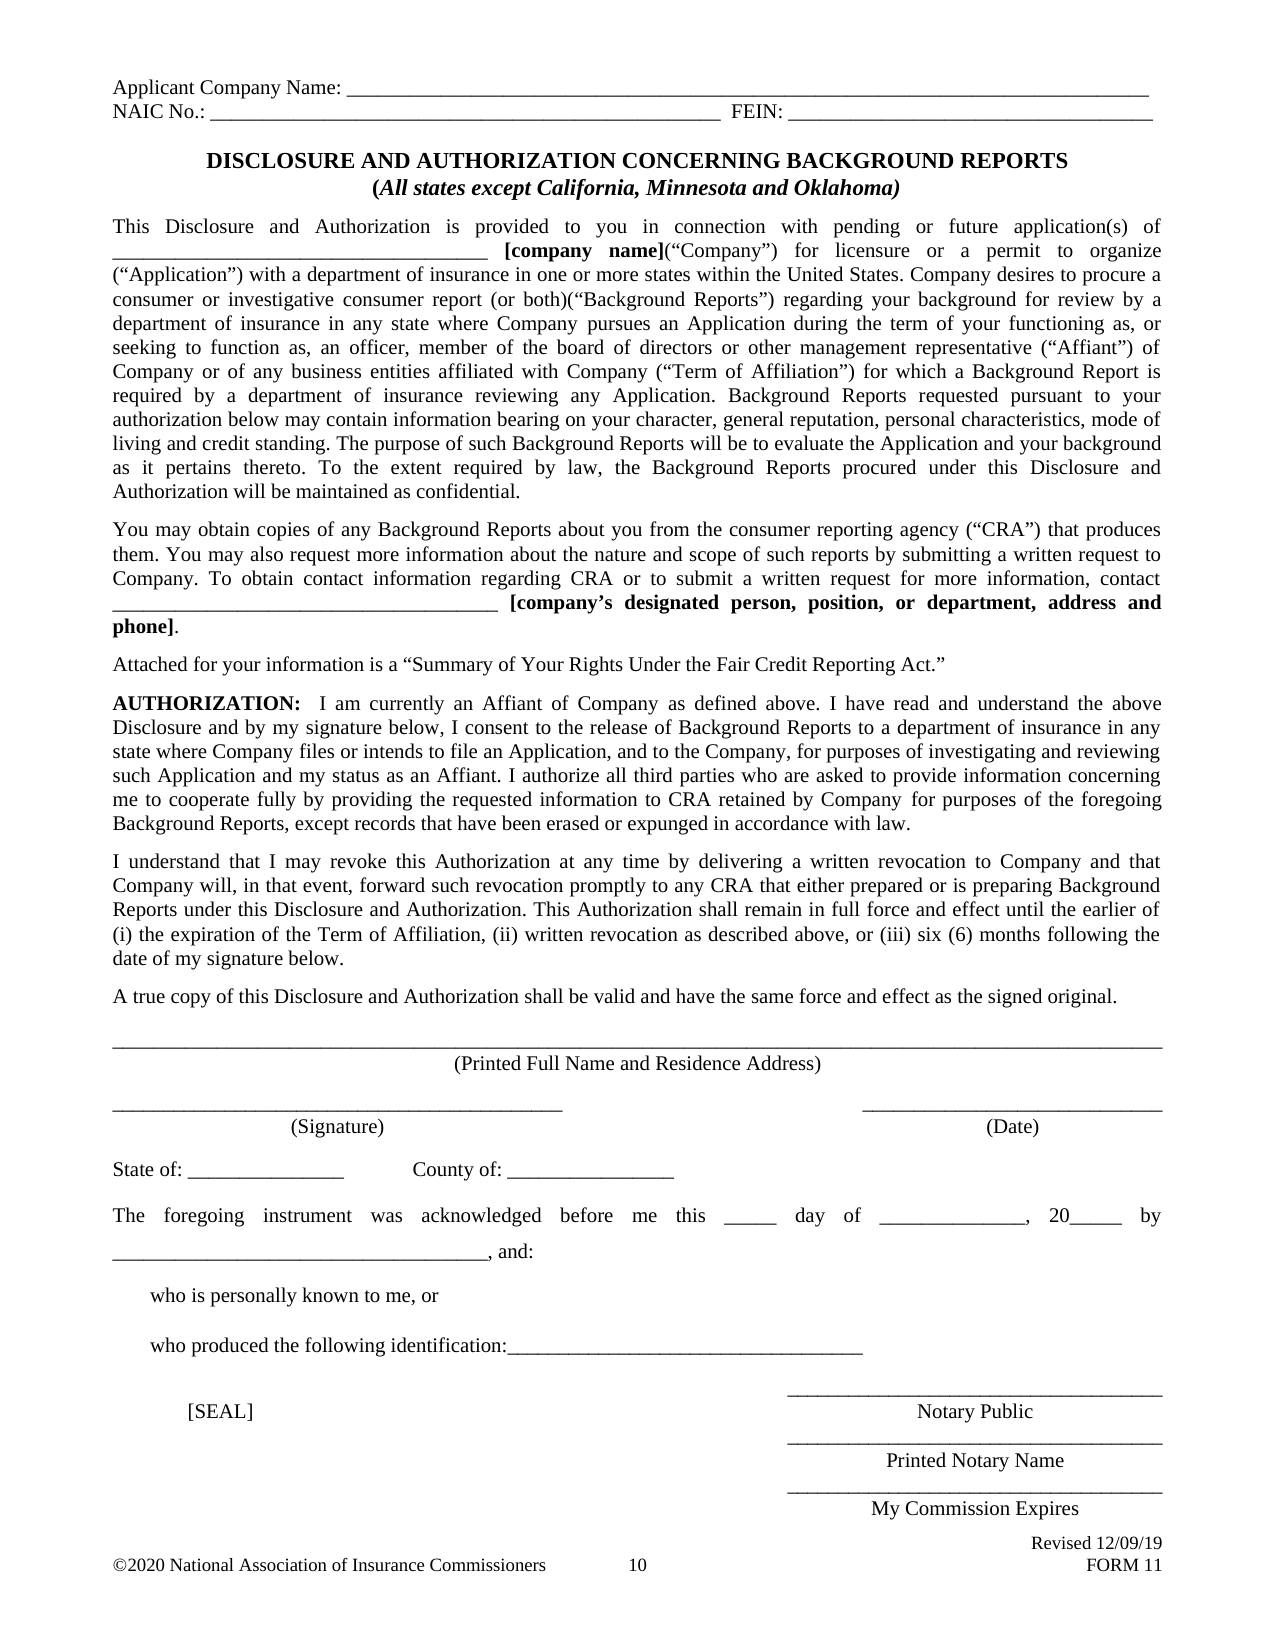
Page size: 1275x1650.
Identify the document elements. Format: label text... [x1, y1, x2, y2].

text State of: _______________ County of: ________________ [112, 1157, 1162, 1181]
text Printed Notary Name [112, 1447, 1162, 1472]
text (Signature) (Date) [112, 1114, 1162, 1138]
text [SEAL] Notary Public [112, 1399, 1162, 1423]
text Attached for your information is a “Summary of Your Rights Under the Fair Credit Reporting Act.” [112, 652, 1162, 676]
text This Disclosure and Authorization is provided to you in connection with pending or future application(s) of ____________________________________ [company name](“Company”) for licensure or a permit to organize (“Application”) with a department of insurance in one or more states within the United States. Company desires to procure a consumer or investigative consumer report (or both)(“Background Reports”) regarding your background for review by a department of insurance in any state where Company pursues an Application during the term of your functioning as, or seeking to function as, an officer, member of the board of directors or other management representative (“Affiant”) of Company or of any business entities affiliated with Company (“Term of Affiliation”) for which a Background Report is required by a department of insurance reviewing any Application. Background Reports requested pursuant to your authorization below may contain information bearing on your character, general reputation, personal characteristics, mode of living and credit standing. The purpose of such Background Reports will be to evaluate the Application and your background as it pertains thereto. To the extent required by law, the Background Reports procured under this Disclosure and Authorization will be maintained as confidential. [112, 214, 1162, 503]
text ⁭ who is personally known to me, or [112, 1275, 1162, 1308]
text (Printed Full Name and Residence Address) [112, 1051, 1162, 1075]
text ⁭ who produced the following identification: [112, 1325, 1162, 1358]
text The foregoing instrument was acknowledged before me this _____ day of ______________, 20_____ by ____________________________________, and: [112, 1203, 1162, 1263]
text You may obtain copies of any Background Reports about you from the consumer reporting agency (“CRA”) that produces them. You may also request more information about the nature and scope of such reports by submitting a written request to Company. To obtain contact information regarding CRA or to submit a written request for more information, contact _____________________________________ [company’s designated person, position, or department, address and phone]. [112, 517, 1162, 638]
text A true copy of this Disclosure and Authorization shall be valid and have the same force and effect as the signed original. [112, 984, 1162, 1008]
text I understand that I may revoke this Authorization at any time by delivering a written revocation to Company and that Company will, in that event, forward such revocation promptly to any CRA that either prepared or is preparing Background Reports under this Disclosure and Authorization. This Authorization shall remain in full force and effect until the earlier of (i) the expiration of the Term of Affiliation, (ii) written revocation as described above, or (iii) six (6) months following the date of my signature below. [112, 849, 1162, 969]
text DISCLOSURE AND AUTHORIZATION CONCERNING BACKGROUND REPORTS [112, 147, 1162, 173]
text AUTHORIZATION: I am currently an Affiant of Company as defined above. I have read and understand the above Disclosure and by my signature below, I consent to the release of Background Reports to a department of insurance in any state where Company files or intends to file an Application, and to the Company, for purposes of investigating and reviewing such Application and my status as an Affiant. I authorize all third parties who are asked to provide information concerning me to cooperate fully by providing the requested information to CRA retained by Company for purposes of the foregoing Background Reports, except records that have been erased or expunged in accordance with law. [112, 691, 1162, 835]
text (All states except California, Minnesota and Oklahoma) [112, 173, 1162, 200]
text My Commission Expires [112, 1496, 1162, 1520]
